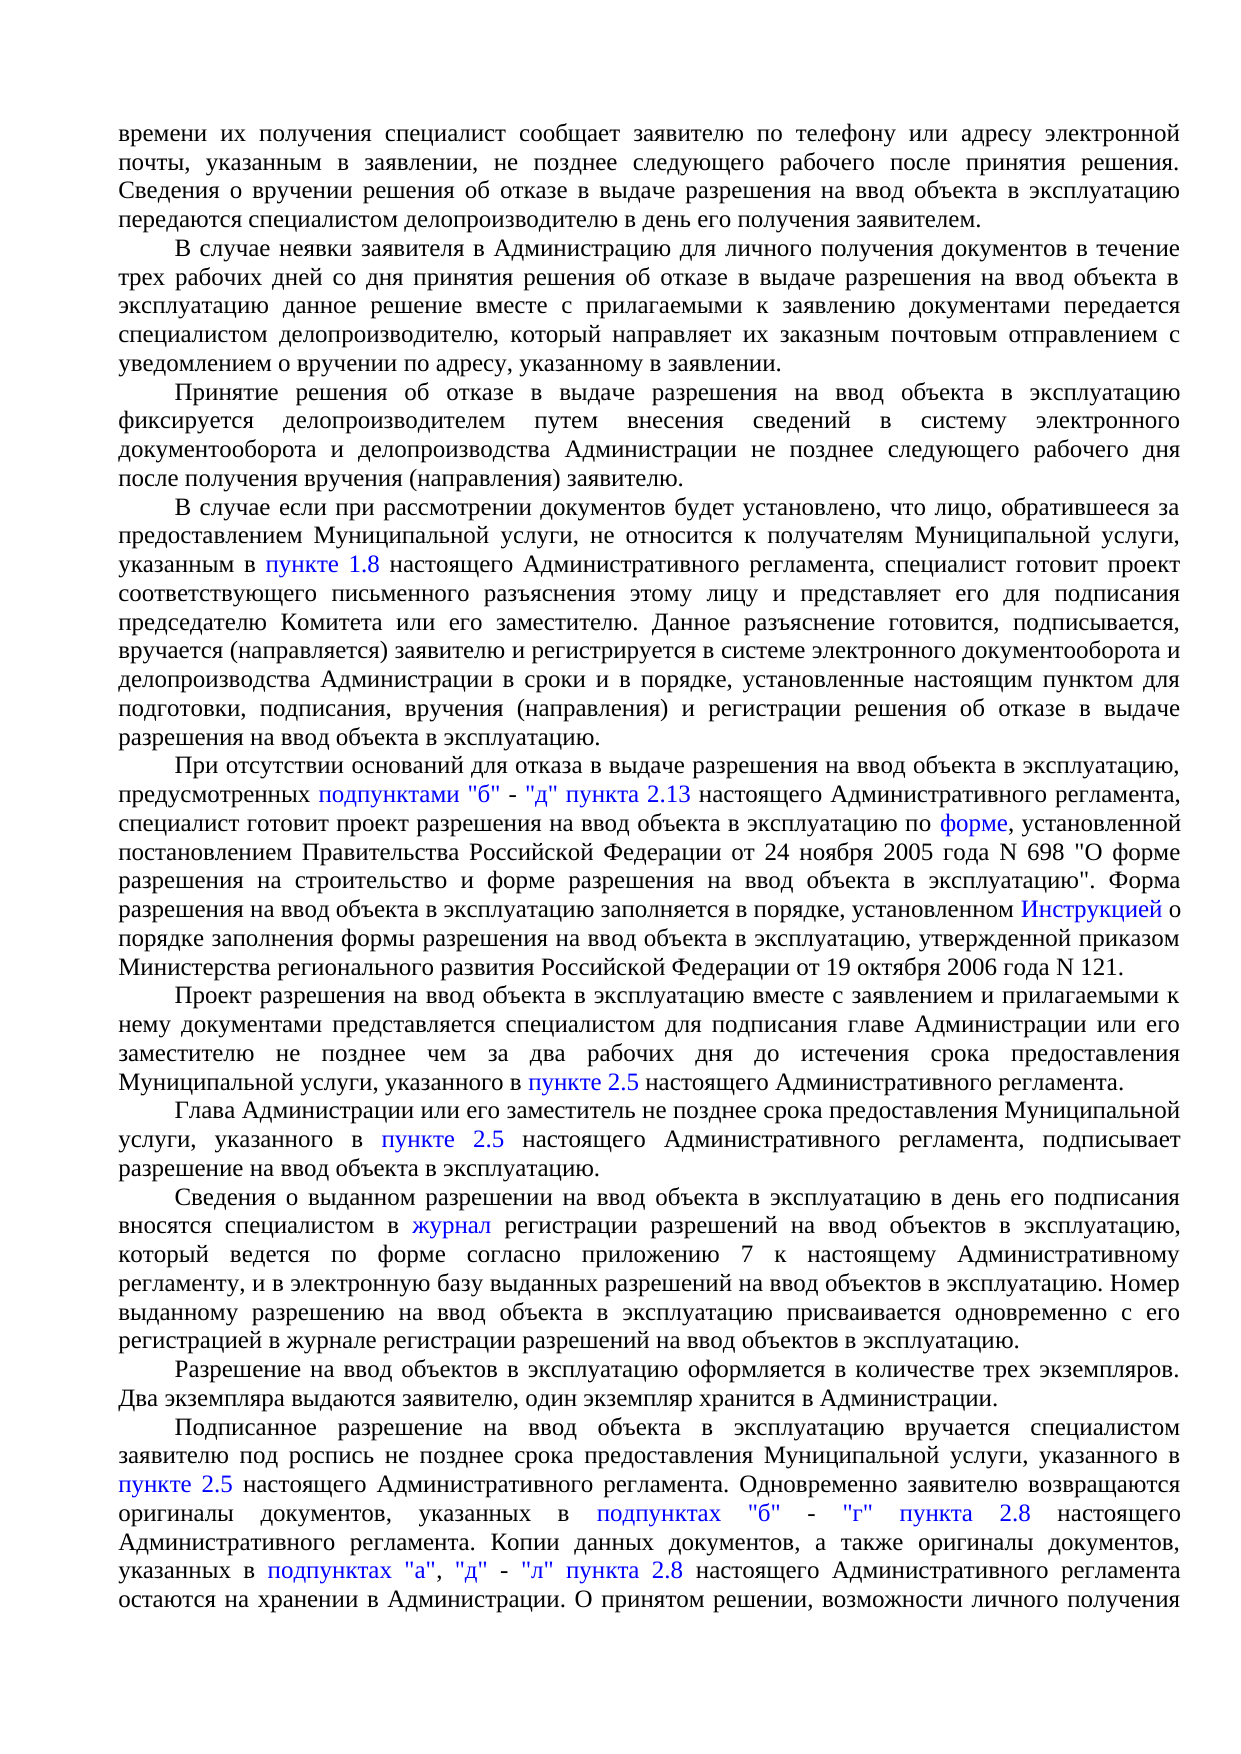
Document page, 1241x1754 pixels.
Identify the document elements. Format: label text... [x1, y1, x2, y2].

text Проект разрешения на ввод объекта в эксплуатацию вместе с заявлением и прилагаемыми к нему документами представляется специалистом для подписания главе Администрации или его заместителю не позднее чем за два рабочих дня до истечения срока предоставления Муниципальной услуги, указанного в пункте 2.5 настоящего Административного регламента. [118, 981, 1181, 1096]
text При отсутствии оснований для отказа в выдаче разрешения на ввод объекта в эксплуатацию, предусмотренных подпунктами "б" - "д" пункта 2.13 настоящего Административного регламента, специалист готовит проект разрешения на ввод объекта в эксплуатацию по форме, установленной постановлением Правительства Российской Федерации от 24 ноября 2005 года N 698 "О форме разрешения на строительство и форме разрешения на ввод объекта в эксплуатацию". Форма разрешения на ввод объекта в эксплуатацию заполняется в порядке, установленном Инструкцией о порядке заполнения формы разрешения на ввод объекта в эксплуатацию, утвержденной приказом Министерства регионального развития Российской Федерации от 19 октября 2006 года N 121. [118, 751, 1181, 981]
text Сведения о выданном разрешении на ввод объекта в эксплуатацию в день его подписания вносятся специалистом в журнал регистрации разрешений на ввод объектов в эксплуатацию, который ведется по форме согласно приложению 7 к настоящему Административному регламенту, и в электронную базу выданных разрешений на ввод объектов в эксплуатацию. Номер выданному разрешению на ввод объекта в эксплуатацию присваивается одновременно с его регистрацией в журнале регистрации разрешений на ввод объектов в эксплуатацию. [118, 1182, 1181, 1354]
text Принятие решения об отказе в выдаче разрешения на ввод объекта в эксплуатацию фиксируется делопроизводителем путем внесения сведений в систему электронного документооборота и делопроизводства Администрации не позднее следующего рабочего дня после получения вручения (направления) заявителю. [118, 377, 1181, 492]
text Разрешение на ввод объектов в эксплуатацию оформляется в количестве трех экземпляров. Два экземпляра выдаются заявителю, один экземпляр хранится в Администрации. [118, 1354, 1181, 1412]
text В случае если при рассмотрении документов будет установлено, что лицо, обратившееся за предоставлением Муниципальной услуги, не относится к получателям Муниципальной услуги, указанным в пункте 1.8 настоящего Административного регламента, специалист готовит проект соответствующего письменного разъяснения этому лицу и представляет его для подписания председателю Комитета или его заместителю. Данное разъяснение готовится, подписывается, вручается (направляется) заявителю и регистрируется в системе электронного документооборота и делопроизводства Администрации в сроки и в порядке, установленные настоящим пунктом для подготовки, подписания, вручения (направления) и регистрации решения об отказе в выдаче разрешения на ввод объекта в эксплуатацию. [118, 492, 1181, 751]
text Глава Администрации или его заместитель не позднее срока предоставления Муниципальной услуги, указанного в пункте 2.5 настоящего Административного регламента, подписывает разрешение на ввод объекта в эксплуатацию. [118, 1096, 1181, 1182]
text В случае неявки заявителя в Администрацию для личного получения документов в течение трех рабочих дней со дня принятия решения об отказе в выдаче разрешения на ввод объекта в эксплуатацию данное решение вместе с прилагаемыми к заявлению документами передается специалистом делопроизводителю, который направляет их заказным почтовым отправлением с уведомлением о вручении по адресу, указанному в заявлении. [118, 233, 1181, 377]
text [118, 118, 1181, 233]
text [118, 1412, 1181, 1613]
